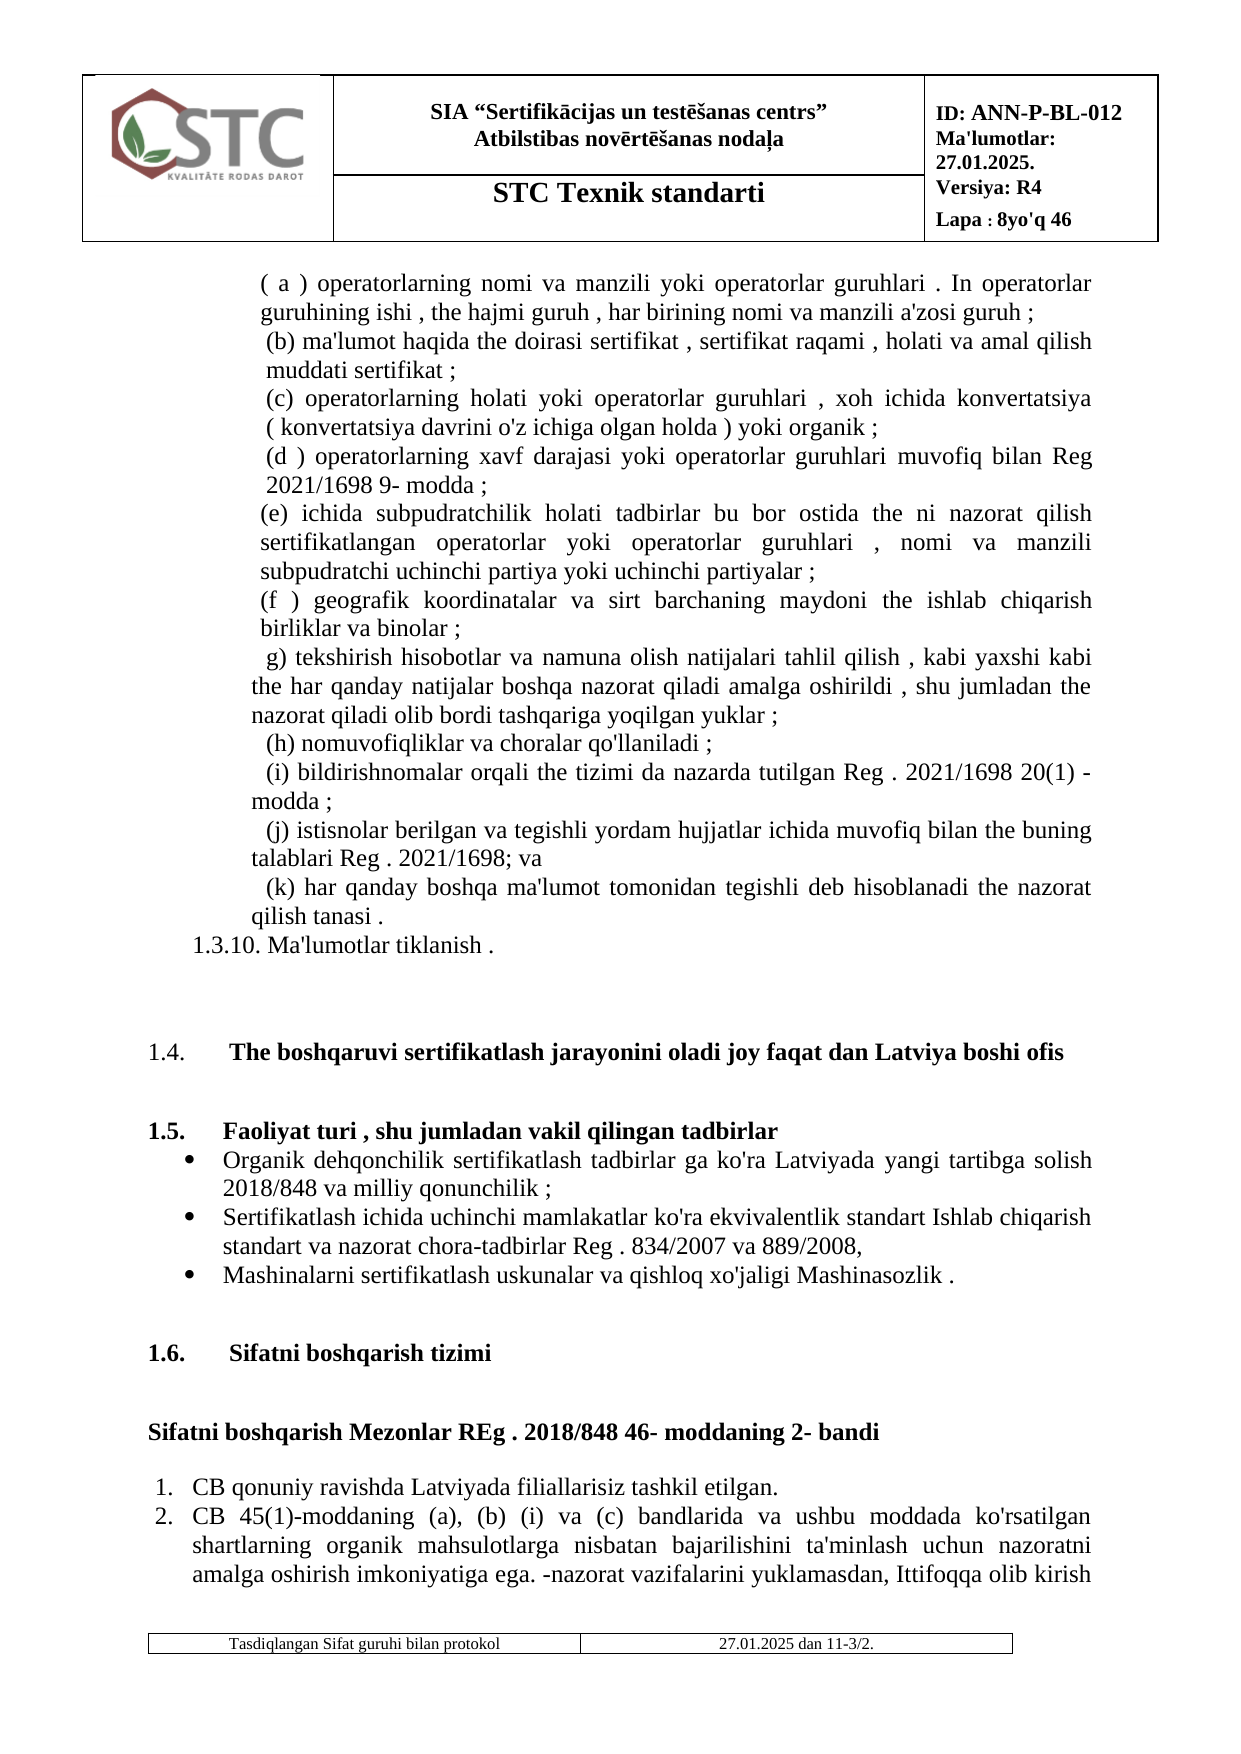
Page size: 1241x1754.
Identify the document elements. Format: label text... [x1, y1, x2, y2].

list (j) istisnolar berilgan va tegishli yordam hujjatlar ichida muvofiq bilan the buning talablari​ Reg . 2021/1698; va [251, 815, 1092, 872]
text (b) ma'lumot haqida the doirasi​​ sertifikat , sertifikat raqami , holati va amal qilish muddati sertifikat ; [266, 326, 1092, 383]
list (h) nomuvofiqliklar va choralar qo'llaniladi ; [251, 728, 1092, 757]
text (i) bildirishnomalar orqali the tizimi da nazarda tutilgan Reg . 2021/1698 20(1) -modda ; [251, 757, 1092, 815]
subtitle Sifatni boshqarish Mezonlar REg . 2018/848 46- moddaning 2- bandi [148, 1417, 1092, 1446]
text (d ) operatorlarning xavf darajasi yoki operatorlar guruhlari​ muvofiq bilan Reg 2021/1698 9- modda ; [266, 441, 1092, 498]
text (k) har qanday boshqa ma'lumot tomonidan tegishli deb hisoblanadi the nazorat qilish tanasi . [251, 872, 1092, 930]
list ( a ) operatorlarning nomi va manzili yoki operatorlar guruhlari . In operatorlar guruhining ishi , the hajmi​​ guruh , har birining nomi va manzili a'zosi​​ guruh ; [260, 268, 1092, 326]
list (e) ichida subpudratchilik holati​ tadbirlar bu bor ostida the ni nazorat qilish sertifikatlangan operatorlar yoki operatorlar guruhlari , nomi va manzili​ subpudratchi uchinchi partiya yoki uchinchi partiyalar ; [260, 498, 1092, 585]
list (f ) geografik koordinatalar va sirt barchaning maydoni​ the ishlab chiqarish birliklar va binolar ; [260, 585, 1092, 642]
list Organik dehqonchilik sertifikatlash tadbirlar ga ko'ra Latviyada​​ yangi tartibga solish 2018/848 va milliy qonunchilik ; [185, 1145, 1092, 1202]
list Sertifikatlash ichida uchinchi mamlakatlar ko'ra ekvivalentlik standart Ishlab chiqarish standart va nazorat chora-tadbirlar Reg . 834/2007 va 889/2008, [185, 1202, 1092, 1260]
subtitle The boshqaruvi​​ sertifikatlash jarayonini oladi joy faqat dan Latviya boshi​ ofis [148, 1037, 1092, 1066]
subtitle Faoliyat turi , shu jumladan vakil qilingan tadbirlar [148, 1116, 1092, 1145]
picture [95, 75, 321, 197]
subtitle Sifatni boshqarish tizimi [148, 1338, 1092, 1367]
text (c) operatorlarning holati yoki operatorlar guruhlari , xoh ichida konvertatsiya ( konvertatsiya davrini o'z ichiga olgan holda ) yoki organik ; [266, 383, 1092, 441]
text g) tekshirish hisobotlar va​ namuna olish natijalari tahlil qilish , kabi yaxshi kabi the har qanday natijalar boshqa nazorat qiladi amalga oshirildi , shu jumladan the nazorat qiladi olib bordi tashqariga yoqilgan yuklar ; [251, 642, 1092, 728]
list CB qonuniy ravishda Latviyada filiallarisiz tashkil etilgan. [154, 1472, 1092, 1501]
list Mashinalarni sertifikatlash​ uskunalar va qishloq xo'jaligi Mashinasozlik . [185, 1260, 1092, 1288]
list Ma'lumotlar tiklanish . [192, 930, 1092, 958]
